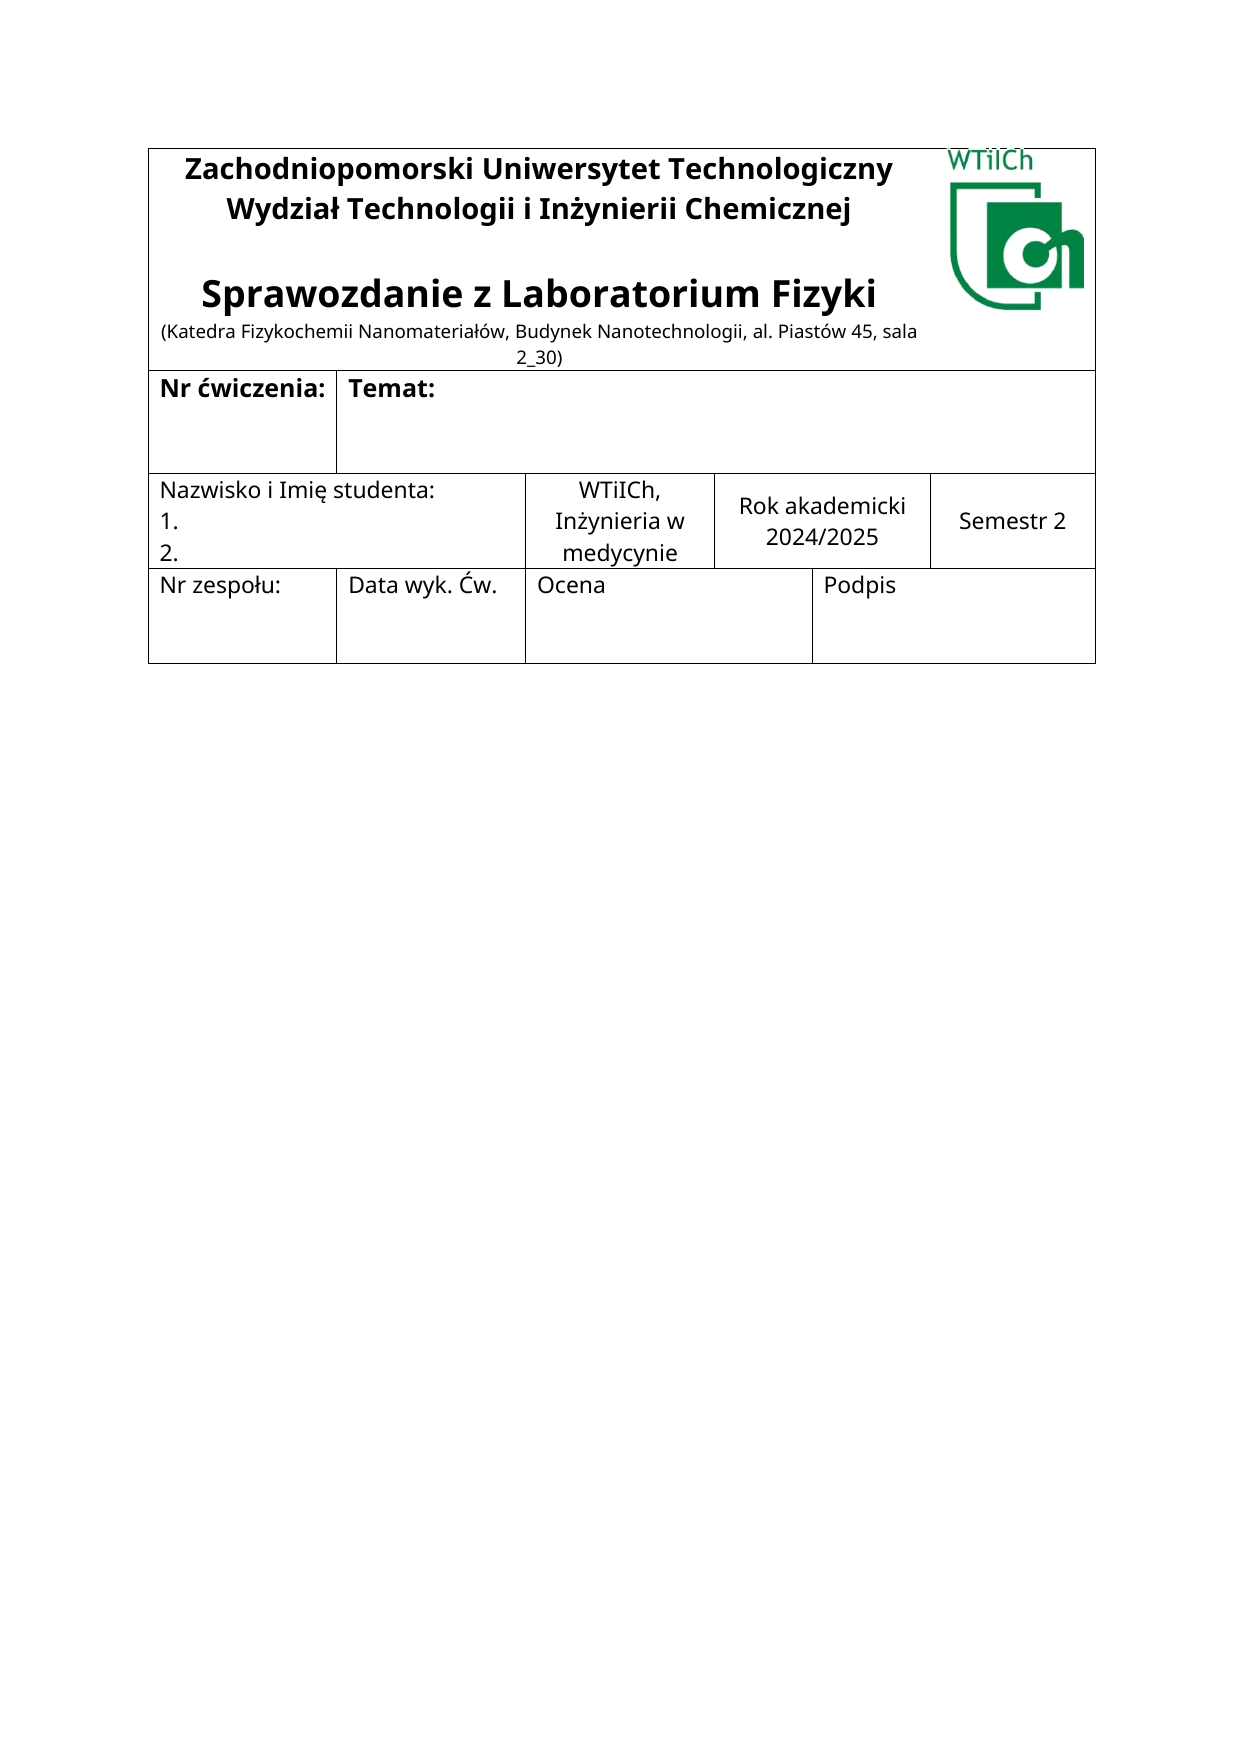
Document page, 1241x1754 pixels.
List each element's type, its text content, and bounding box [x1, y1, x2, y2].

table_cell Semestr 2 [931, 474, 1095, 568]
table_cell Podpis [813, 569, 1095, 663]
picture [946, 148, 1084, 311]
table_header Zachodniopomorski Uniwersytet Technologiczny Wydział Technologii i Inżynierii Chemicznej Sprawozdanie z Laboratorium Fizyki (Katedra Fizykochemii Nanomateriałów, Budynek Nanotechnologii, al. Piastów 45, sala 2_30) [149, 149, 930, 370]
table_cell Temat: [337, 371, 1095, 473]
table_header [930, 149, 1095, 370]
table_cell Nr ćwiczenia: [149, 371, 336, 473]
table_cell Nazwisko i Imię studenta: 1. 2. [149, 474, 525, 568]
table_cell WTiICh, Inżynieria w medycynie [526, 474, 714, 568]
table_cell Data wyk. Ćw. [337, 569, 525, 663]
table_cell Ocena [526, 569, 812, 663]
table_cell Rok akademicki 2024/2025 [715, 474, 930, 568]
table_cell Nr zespołu: [149, 569, 336, 663]
